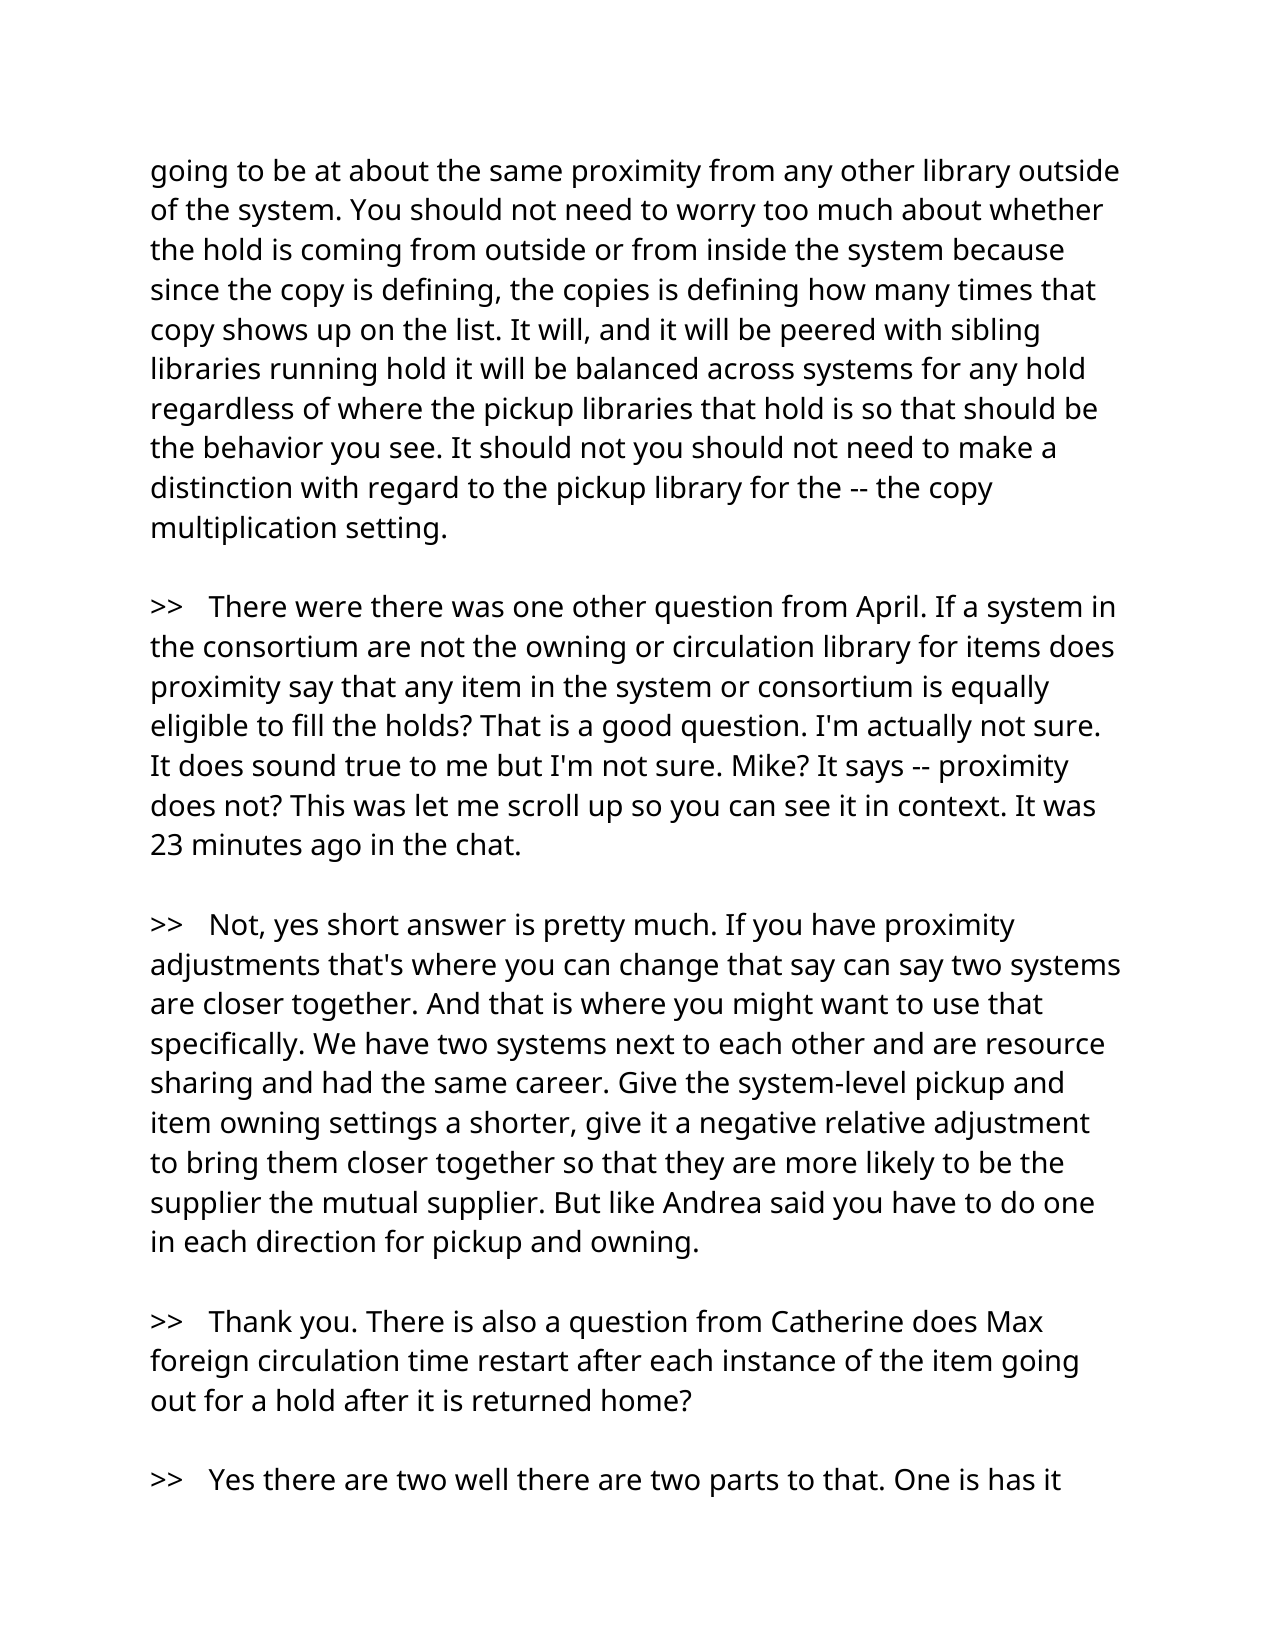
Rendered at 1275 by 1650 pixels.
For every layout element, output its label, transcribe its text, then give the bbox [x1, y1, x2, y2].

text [150, 150, 1125, 547]
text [150, 1460, 1125, 1499]
text >> There were there was one other question from April. If a system in the consortium are not the owning or circulation library for items does proximity say that any item in the system or consortium is equally eligible to fill the holds? That is a good question. I'm actually not sure. It does sound true to me but I'm not sure. Mike? It says -- proximity does not? This was let me scroll up so you can see it in context. It was 23 minutes ago in the chat. [150, 587, 1125, 864]
text >> Not, yes short answer is pretty much. If you have proximity adjustments that's where you can change that say can say two systems are closer together. And that is where you might want to use that specifically. We have two systems next to each other and are resource sharing and had the same career. Give the system-level pickup and item owning settings a shorter, give it a negative relative adjustment to bring them closer together so that they are more likely to be the supplier the mutual supplier. But like Andrea said you have to do one in each direction for pickup and owning. [150, 904, 1125, 1261]
text >> Thank you. There is also a question from Catherine does Max foreign circulation time restart after each instance of the item going out for a hold after it is returned home? [150, 1301, 1125, 1420]
